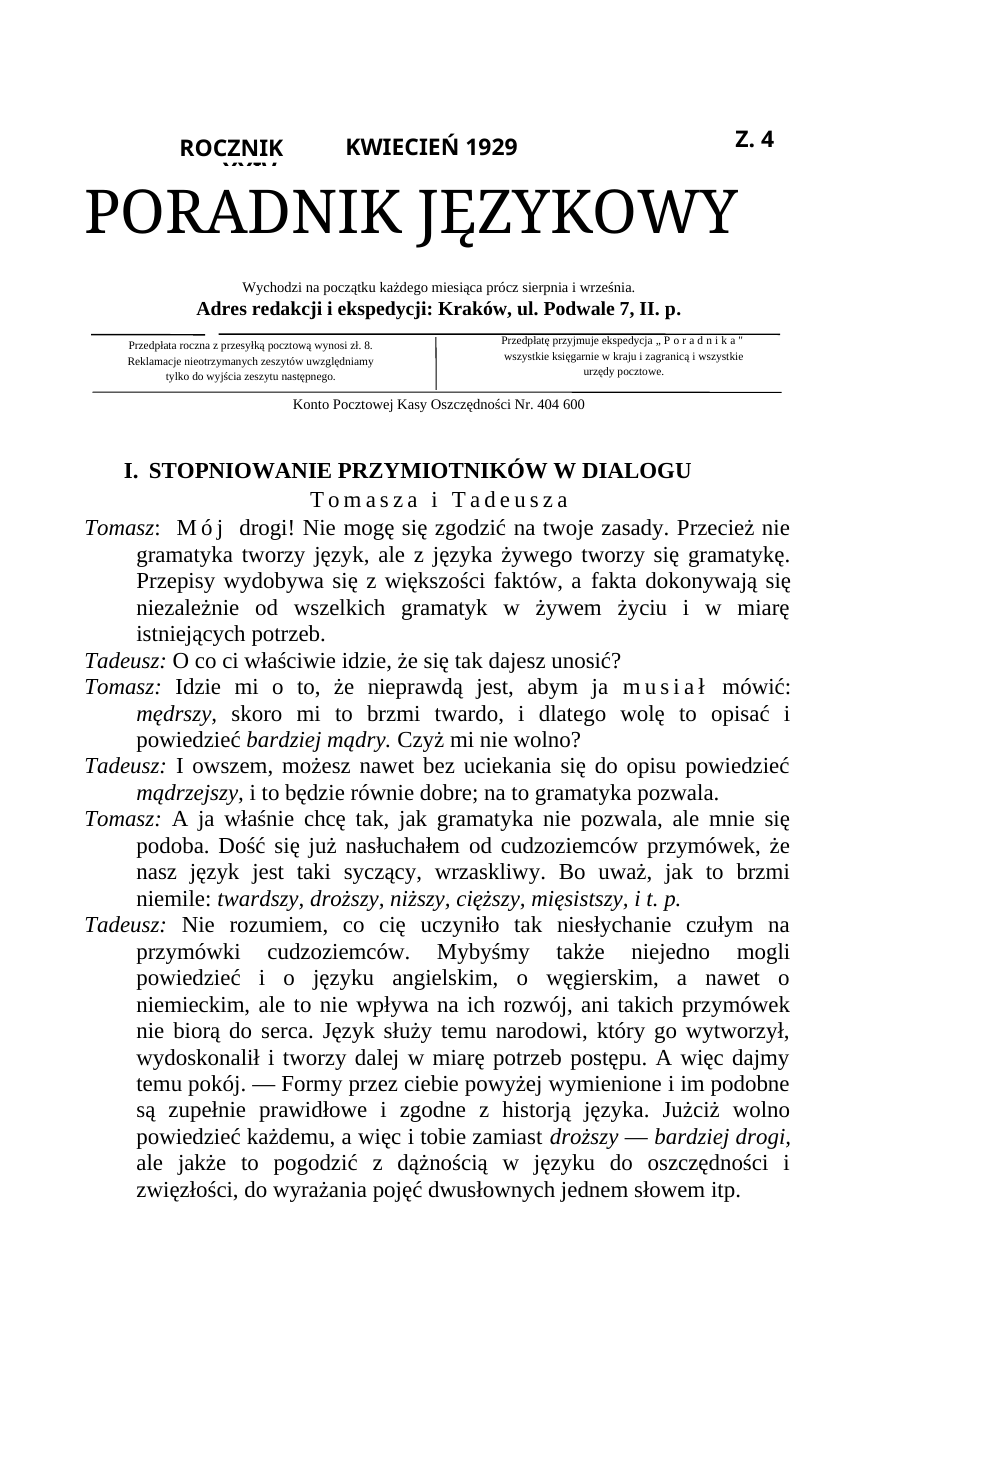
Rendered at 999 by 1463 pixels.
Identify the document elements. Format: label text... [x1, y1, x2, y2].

text Z. 4 [735, 129, 774, 152]
text Przedpłatę przyjmuje ekspedycja „Poradnika" wszystkie księgarnie w kraju i zagranicą i wszystkie urzędy pocztowe. [456, 332, 791, 379]
text Tadeusz: Nie rozumiem, co cię uczyniło tak niesłychanie czułym na przymówki cudzoziemców. Mybyśmy także niejedno mogli powiedzieć i o języku angielskim, o węgierskim, a nawet o niemieckim, ale to nie wpływa na ich rozwój, ani takich przymówek nie biorą do serca. Język służy temu narodowi, który go wytworzył, wydoskonalił i tworzy dalej w miarę potrzeb postępu. A więc dajmy temu pokój. — Formy przez ciebie powyżej wymienione i im podobne są zupełnie prawidłowe i zgodne z historją języka. Jużciż wolno powiedzieć każdemu, a więc i tobie zamiast droższy — bardziej drogi, ale jakże to pogodzić z dążnością w języku do oszczędności i zwięzłości, do wyrażania pojęć dwusłownych jednem słowem itp. [84, 911, 791, 1202]
text Tomasz: Mój drogi! Nie mogę się zgodzić na twoje zasady. Przecież nie gramatyka tworzy język, ale z języka żywego tworzy się gramatykę. Przepisy wydobywa się z większości faktów, a fakta dokonywają się niezależnie od wszelkich gramatyk w żywem życiu i w miarę istniejących potrzeb. [84, 514, 791, 647]
text Konto Pocztowej Kasy Oszczędności Nr. 404 600 [86, 398, 791, 412]
text PORADNIK JĘZYKOWY [84, 185, 739, 245]
text Tadeusz: O co ci właściwie idzie, że się tak dajesz unosić? [84, 647, 791, 673]
text Wychodzi na początku każdego miesiąca prócz sierpnia i września. [86, 281, 791, 295]
text Tomasza i Tadeusza [86, 489, 791, 512]
text Tadeusz: I owszem, możesz nawet bez uciekania się do opisu powiedzieć mądrzejszy, i to będzie równie dobre; na to gramatyka pozwala. [84, 753, 791, 806]
list STOPNIOWANIE PRZYMIOTNIKÓW W DIALOGU [124, 460, 791, 483]
text KWIECIEŃ 1929 [345, 137, 518, 160]
text Adres redakcji i ekspedycji: Kraków, ul. Podwale 7, II. p. [86, 300, 791, 320]
text Przedpłata roczna z przesyłką pocztową wynosi zł. 8. Reklamacje nieotrzymanych zeszytów uwzględniamy tylko do wyjścia zeszytu następnego. [84, 337, 417, 383]
text Tomasz: A ja właśnie chcę tak, jak gramatyka nie pozwala, ale mnie się podoba. Dość się już nasłuchałem od cudzoziemców przymówek, że nasz język jest taki syczący, wrzaskliwy. Bo uważ, jak to brzmi niemile: twardszy, droższy, niższy, cięższy, mięsistszy, i t. p. [84, 806, 791, 911]
text ROCZNIK XXIV. [146, 138, 283, 166]
text Tomasz: Idzie mi o to, że nieprawdą jest, abym ja musiał mówić: mędrszy, skoro mi to brzmi twardo, i dlatego wolę to opisać i powiedzieć bardziej mądry. Czyż mi nie wolno? [84, 673, 791, 753]
